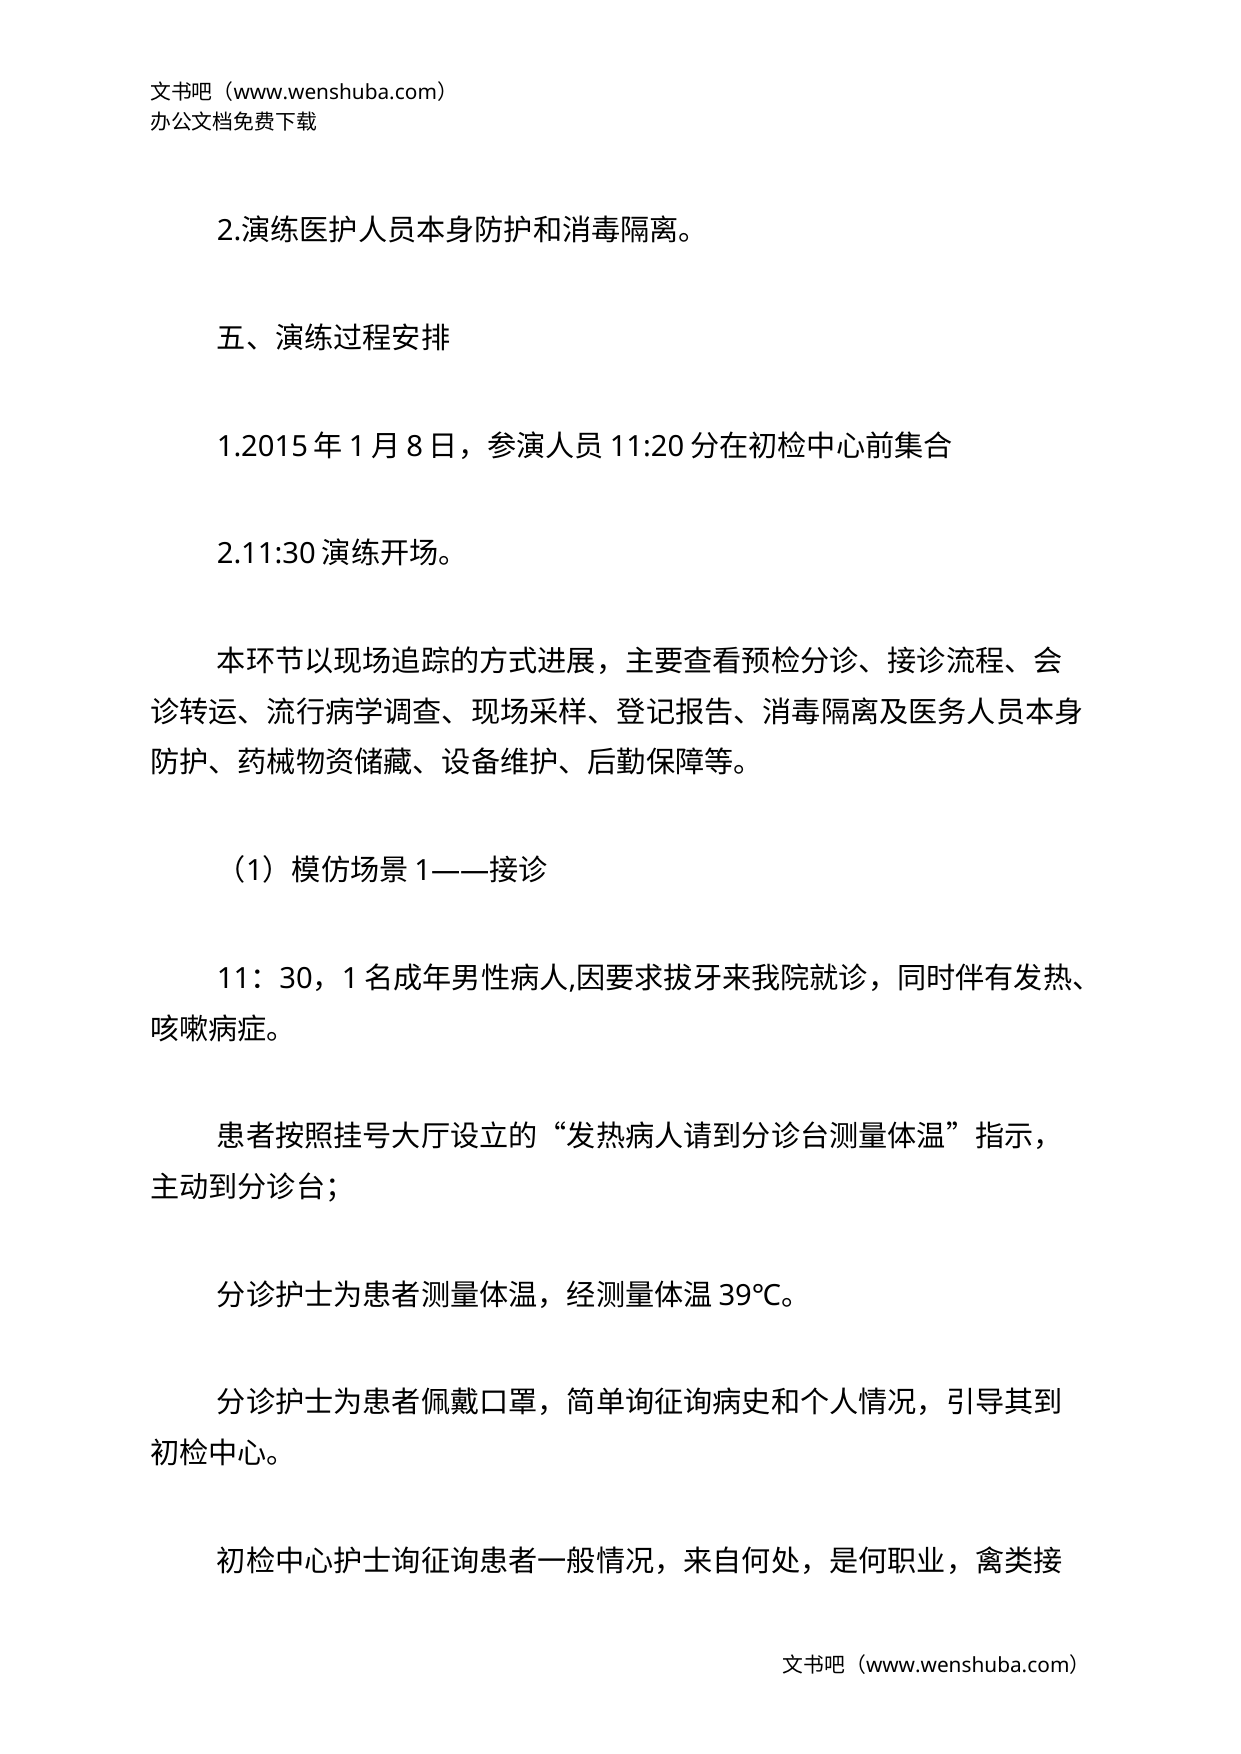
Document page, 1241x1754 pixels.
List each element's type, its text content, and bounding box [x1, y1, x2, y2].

text 分诊护士为患者测量体温，经测量体温39℃。 [150, 1271, 1090, 1313]
text 五、演练过程安排 [150, 314, 1090, 357]
text 本环节以现场追踪的方式进展，主要查看预检分诊、接诊流程、会诊转运、流行病学调查、现场采样、登记报告、消毒隔离及医务人员本身防护、药械物资储藏、设备维护、后勤保障等。 [150, 638, 1090, 781]
text 2.11:30演练开场。 [150, 530, 1090, 572]
text 11：30，1名成年男性病人,因要求拔牙来我院就诊，同时伴有发热、咳嗽病症。 [150, 954, 1090, 1047]
text 患者按照挂号大厅设立的“发热病人请到分诊台测量体温”指示，主动到分诊台； [150, 1113, 1090, 1206]
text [150, 1537, 1090, 1579]
text 2.演练医护人员本身防护和消毒隔离。 [150, 207, 1090, 249]
text 分诊护士为患者佩戴口罩，简单询征询病史和个人情况，引导其到初检中心。 [150, 1379, 1090, 1472]
text 1.2015年1月8日，参演人员11:20分在初检中心前集合 [150, 422, 1090, 464]
text （1）模仿场景1——接诊 [150, 847, 1090, 889]
